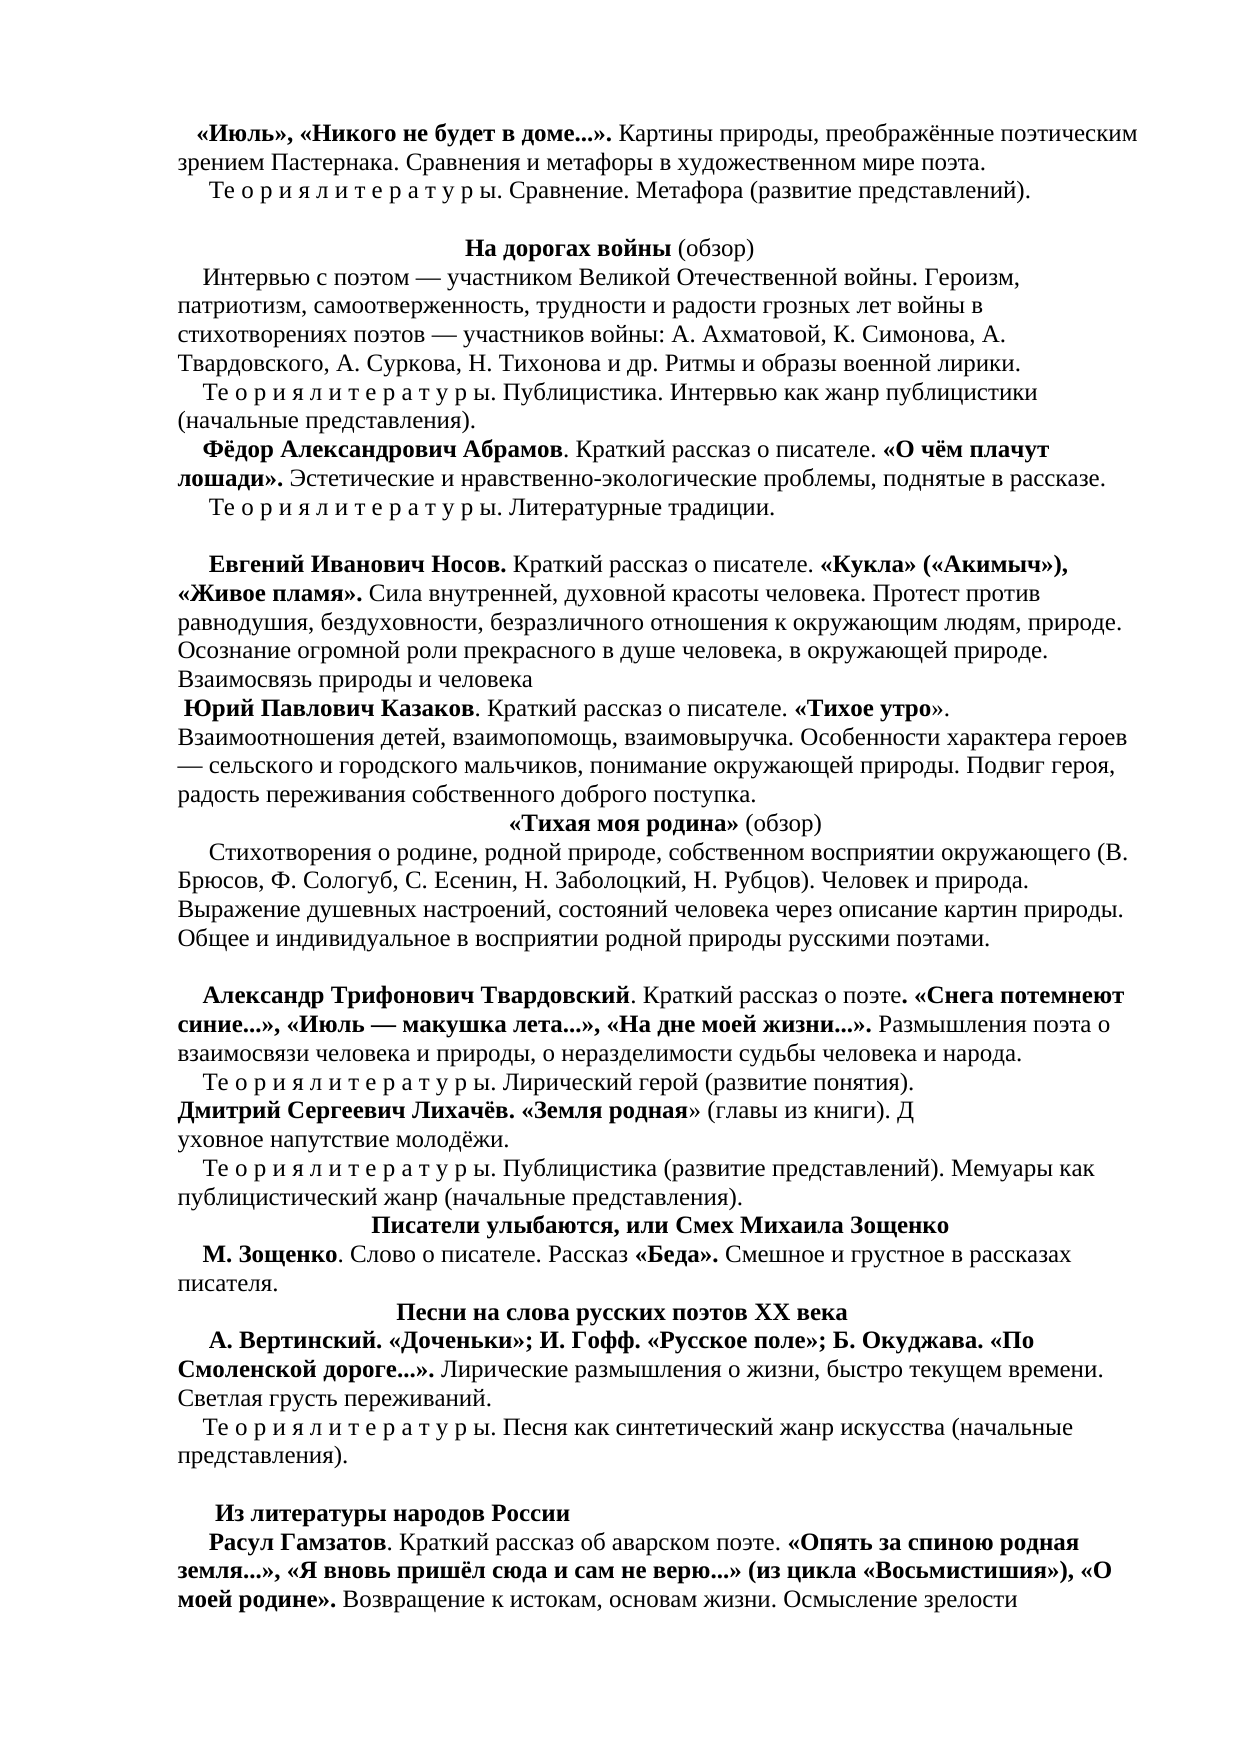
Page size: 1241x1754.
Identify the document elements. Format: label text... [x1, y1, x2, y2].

text Те о р и я л и т е р а т у р ы. Публицистика. Интервью как жанр публицистики (начальные представления). [177, 377, 1152, 434]
text На дорогах войны (обзор) [177, 233, 1152, 262]
text Из литературы народов России [177, 1498, 1152, 1527]
text Интервью с поэтом — участником Великой Отечественной войны. Героизм, патриотизм, самоотверженность, трудности и радости грозных лет войны в стихотворениях поэтов — участников войны: А. Ахматовой, К. Симонова, А. Твардовского, А. Суркова, Н. Тихонова и др. Ритмы и образы военной лирики. [177, 262, 1152, 377]
text Фёдор Александрович Абрамов. Краткий рассказ о писателе. «О чём плачут лошади». Эстетические и нравственно-экологические проблемы, поднятые в рассказе. [177, 434, 1152, 492]
text Те о р и я л и т е р а т у р ы. Лирический герой (развитие понятия). [177, 1067, 1152, 1096]
text М. Зощенко. Слово о писателе. Рассказ «Беда». Смешное и грустное в рассказах писателя. [177, 1239, 1152, 1297]
text А. Вертинский. «Доченьки»; И. Гофф. «Русское поле»; Б. Окуджава. «По Смоленской дороге...». Лирические размышления о жизни, быстро текущем времени. Светлая грусть переживаний. [177, 1326, 1152, 1412]
text Дмитрий Сергеевич Лихачёв. «Земля родная» (главы из книги). Д [177, 1096, 1152, 1124]
text Писатели улыбаются, или Смех Михаила Зощенко [177, 1211, 1152, 1239]
text «Тихая моя родина» (обзор) [177, 808, 1152, 837]
text «Июль», «Никого не будет в доме...». Картины природы, преображённые поэтическим зрением Пастернака. Сравнения и метафоры в художественном мире поэта. [177, 118, 1152, 176]
text Песни на слова русских поэтов XX века [177, 1297, 1152, 1326]
text Те о р и я л и т е р а т у р ы. Литературные традиции. [177, 492, 1152, 521]
text Те о р и я л и т е р а т у р ы. Сравнение. Метафора (развитие представлений). [177, 176, 1152, 204]
text Александр Трифонович Твардовский. Краткий рассказ о поэте. «Снега потемнеют синие...», «Июль — макушка лета...», «На дне моей жизни...». Размышления поэта о взаимосвязи человека и природы, о неразделимости судьбы человека и народа. [177, 981, 1152, 1067]
text Евгений Иванович Носов. Краткий рассказ о писателе. «Кукла» («Акимыч»), «Живое пламя». Сила внутренней, духовной красоты человека. Протест против равнодушия, бездуховности, безразличного отношения к окружающим людям, природе. Осознание огромной роли прекрасного в душе человека, в окружающей природе. Взаимосвязь природы и человека [177, 549, 1152, 693]
text Стихотворения о родине, родной природе, собственном восприятии окружающего (В. Брюсов, Ф. Сологуб, С. Есенин, Н. Заболоцкий, Н. Рубцов). Человек и природа. Выражение душевных настроений, состояний человека через описание картин природы. Общее и индивидуальное в восприятии родной природы русскими поэтами. [177, 837, 1152, 952]
text Те о р и я л и т е р а т у р ы. Песня как синтетический жанр искусства (начальные представления). [177, 1412, 1152, 1469]
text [177, 1527, 1152, 1613]
text Юрий Павлович Казаков. Краткий рассказ о писателе. «Тихое утро». Взаимоотношения детей, взаимопомощь, взаимовыручка. Особенности характера героев — сельского и городского мальчиков, понимание окружающей природы. Подвиг героя, радость переживания собственного доброго поступка. [177, 693, 1152, 808]
text Те о р и я л и т е р а т у р ы. Публицистика (развитие представлений). Мемуары как публицистический жанр (начальные представления). [177, 1153, 1152, 1211]
text уховное напутствие молодёжи. [177, 1124, 1152, 1153]
